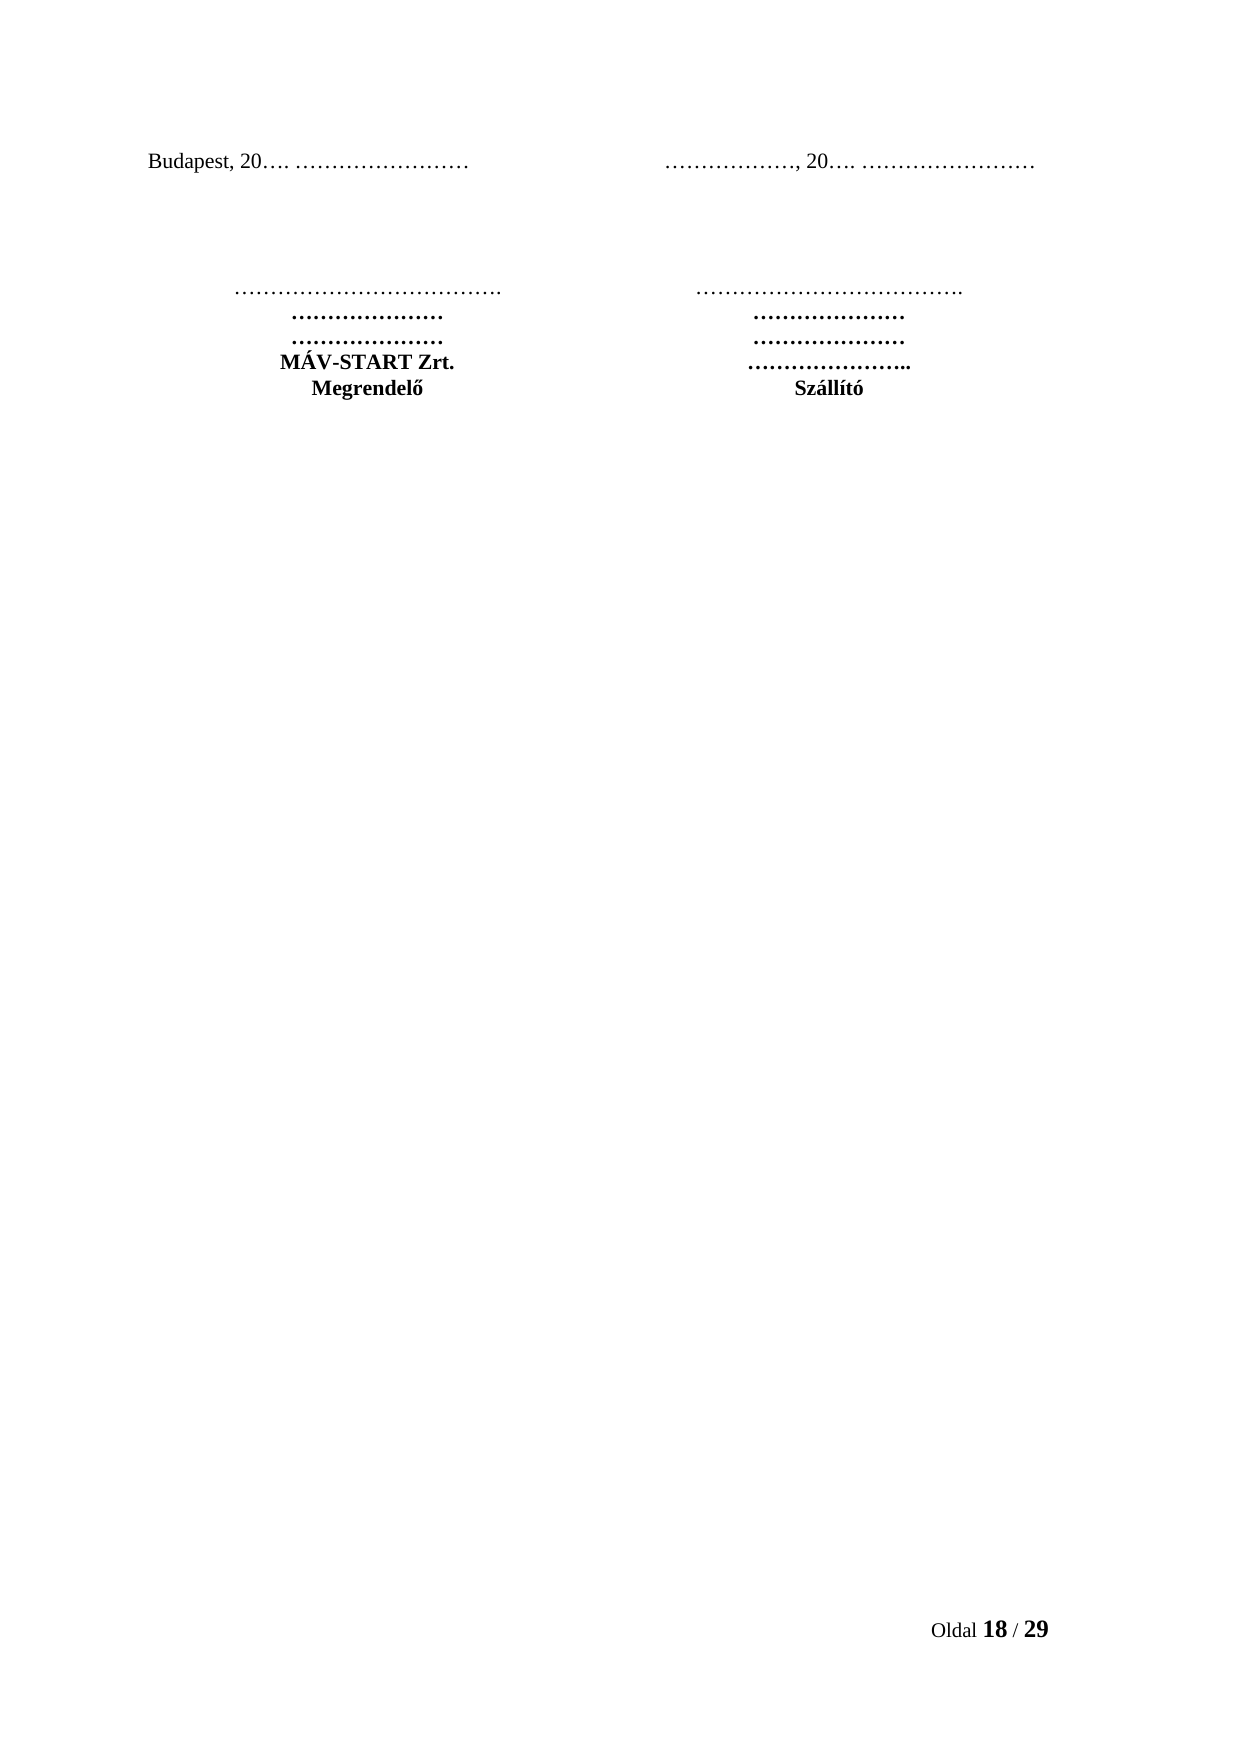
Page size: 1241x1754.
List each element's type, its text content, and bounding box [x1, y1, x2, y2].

table_header ………………………………. ………………… ………………… ………………….. Szállító [598, 274, 1060, 400]
text Budapest, 20…. …………………… ………………, 20…. …………………… [148, 148, 1048, 173]
table_header ………………………………. ………………… ………………… MÁV-START Zrt. Megrendelő [136, 274, 598, 400]
